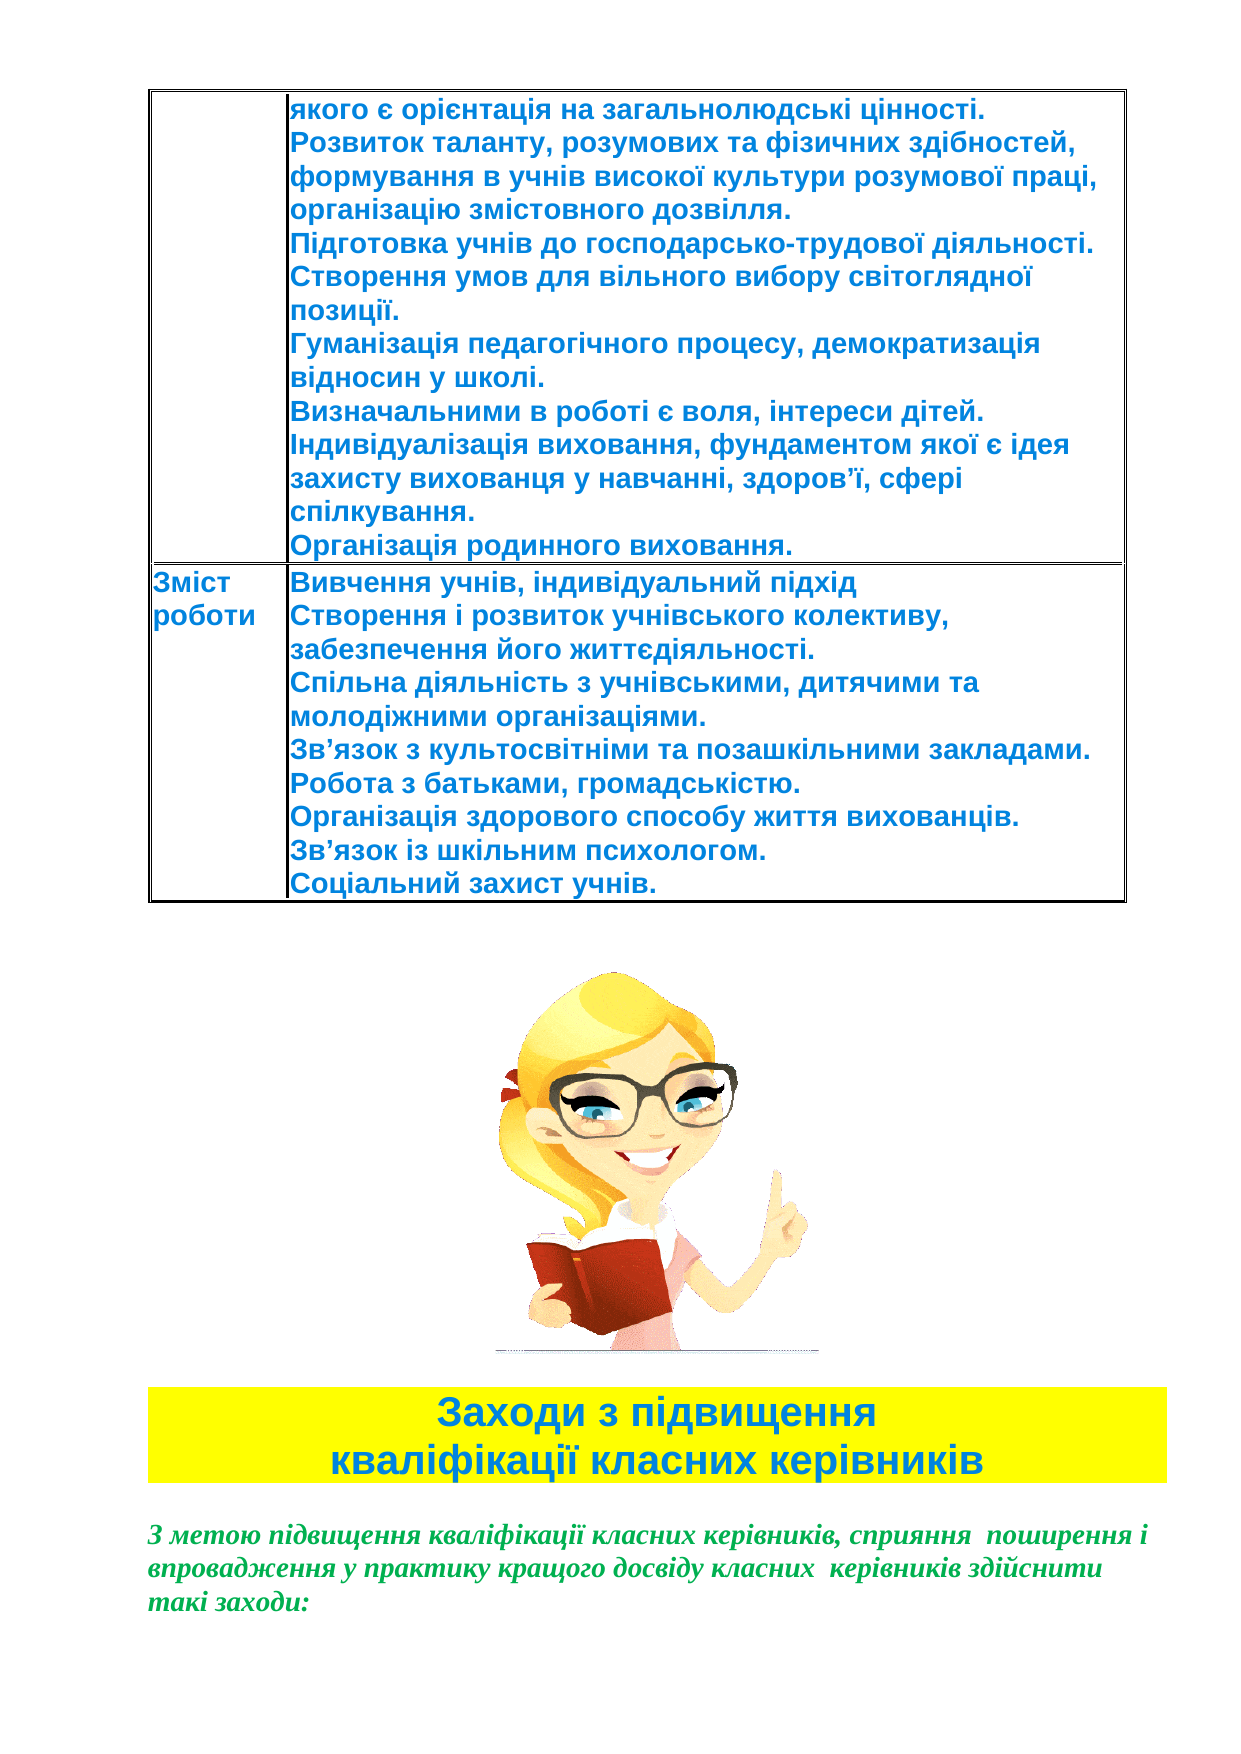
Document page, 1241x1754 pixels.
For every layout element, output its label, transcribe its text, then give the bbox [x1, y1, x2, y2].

text Заходи з підвищення [148, 1387, 1167, 1435]
table_cell Вивчення учнів, індивідуальний підхід Створення і розвиток учнівського колективу, забезпечення його життєдіяльності. Спільна діяльність з учнівськими, дитячими та молодіжними організаціями. Зв’язок з культосвітніми та позашкільними закладами. Робота з батьками, громадськістю. Організація здорового способу життя вихованців. Зв’язок із шкільним психологом. Соціальний захист учнів. [287, 561, 1124, 900]
table_cell Зміст роботи [152, 561, 287, 900]
text кваліфікації класних керівників [148, 1435, 1167, 1483]
picture [495, 970, 819, 1354]
table_cell Виховні завдання [152, 92, 287, 561]
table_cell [287, 92, 1124, 561]
text З метою підвищення кваліфікації класних керівників, сприяння поширення і впровадження у практику кращого досвіду класних керівників здійснити такі заходи: [148, 1517, 1167, 1617]
